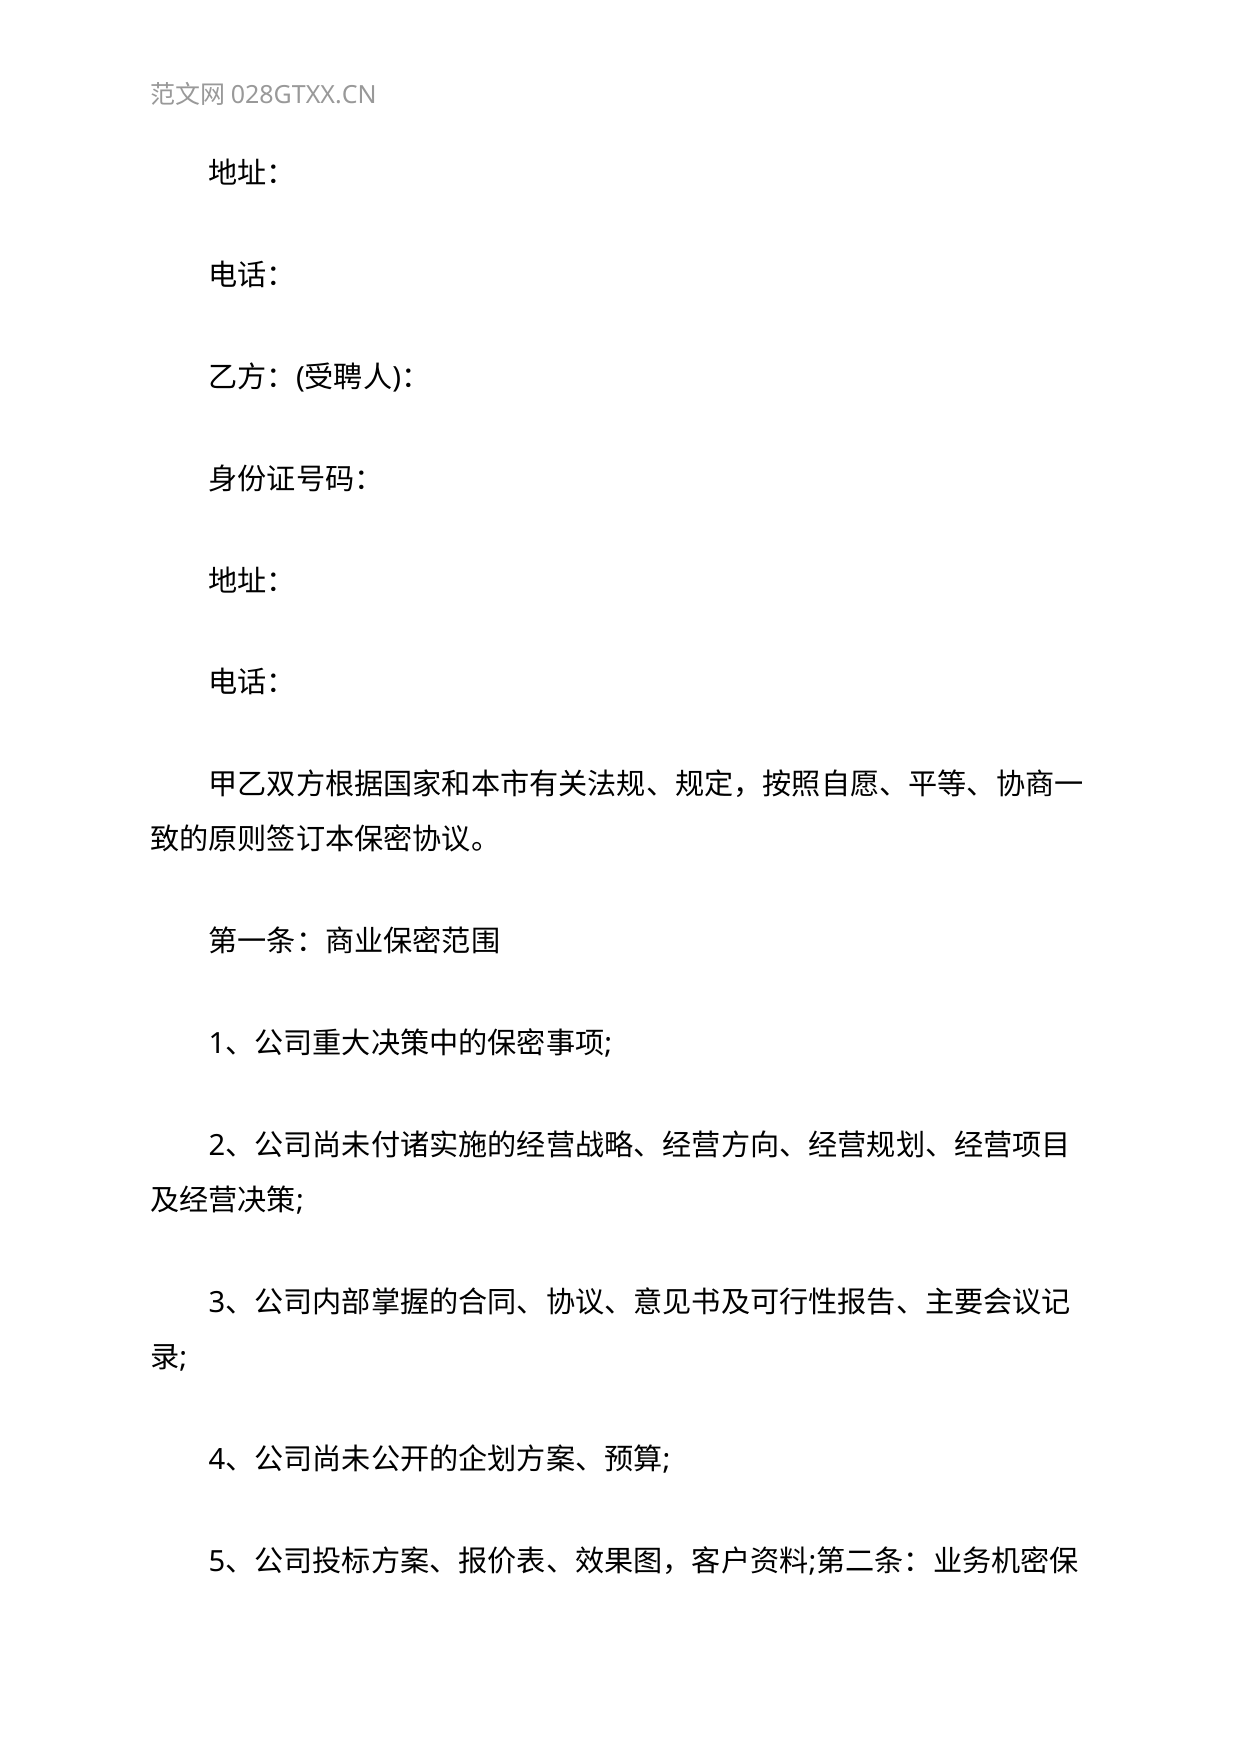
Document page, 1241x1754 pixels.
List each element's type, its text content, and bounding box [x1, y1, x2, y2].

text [150, 1537, 1090, 1579]
text 电话： [150, 659, 1090, 701]
text 地址： [150, 557, 1090, 599]
text 第一条：商业保密范围 [150, 917, 1090, 960]
text 地址： [150, 150, 1090, 192]
text 4、公司尚未公开的企划方案、预算; [150, 1435, 1090, 1478]
text 身份证号码： [150, 456, 1090, 498]
text 乙方：(受聘人)： [150, 353, 1090, 396]
text 1、公司重大决策中的保密事项; [150, 1019, 1090, 1062]
text 甲乙双方根据国家和本市有关法规、规定，按照自愿、平等、协商一致的原则签订本保密协议。 [150, 761, 1090, 858]
text 电话： [150, 252, 1090, 294]
text 3、公司内部掌握的合同、协议、意见书及可行性报告、主要会议记录; [150, 1278, 1090, 1376]
text 2、公司尚未付诸实施的经营战略、经营方向、经营规划、经营项目及经营决策; [150, 1121, 1090, 1219]
